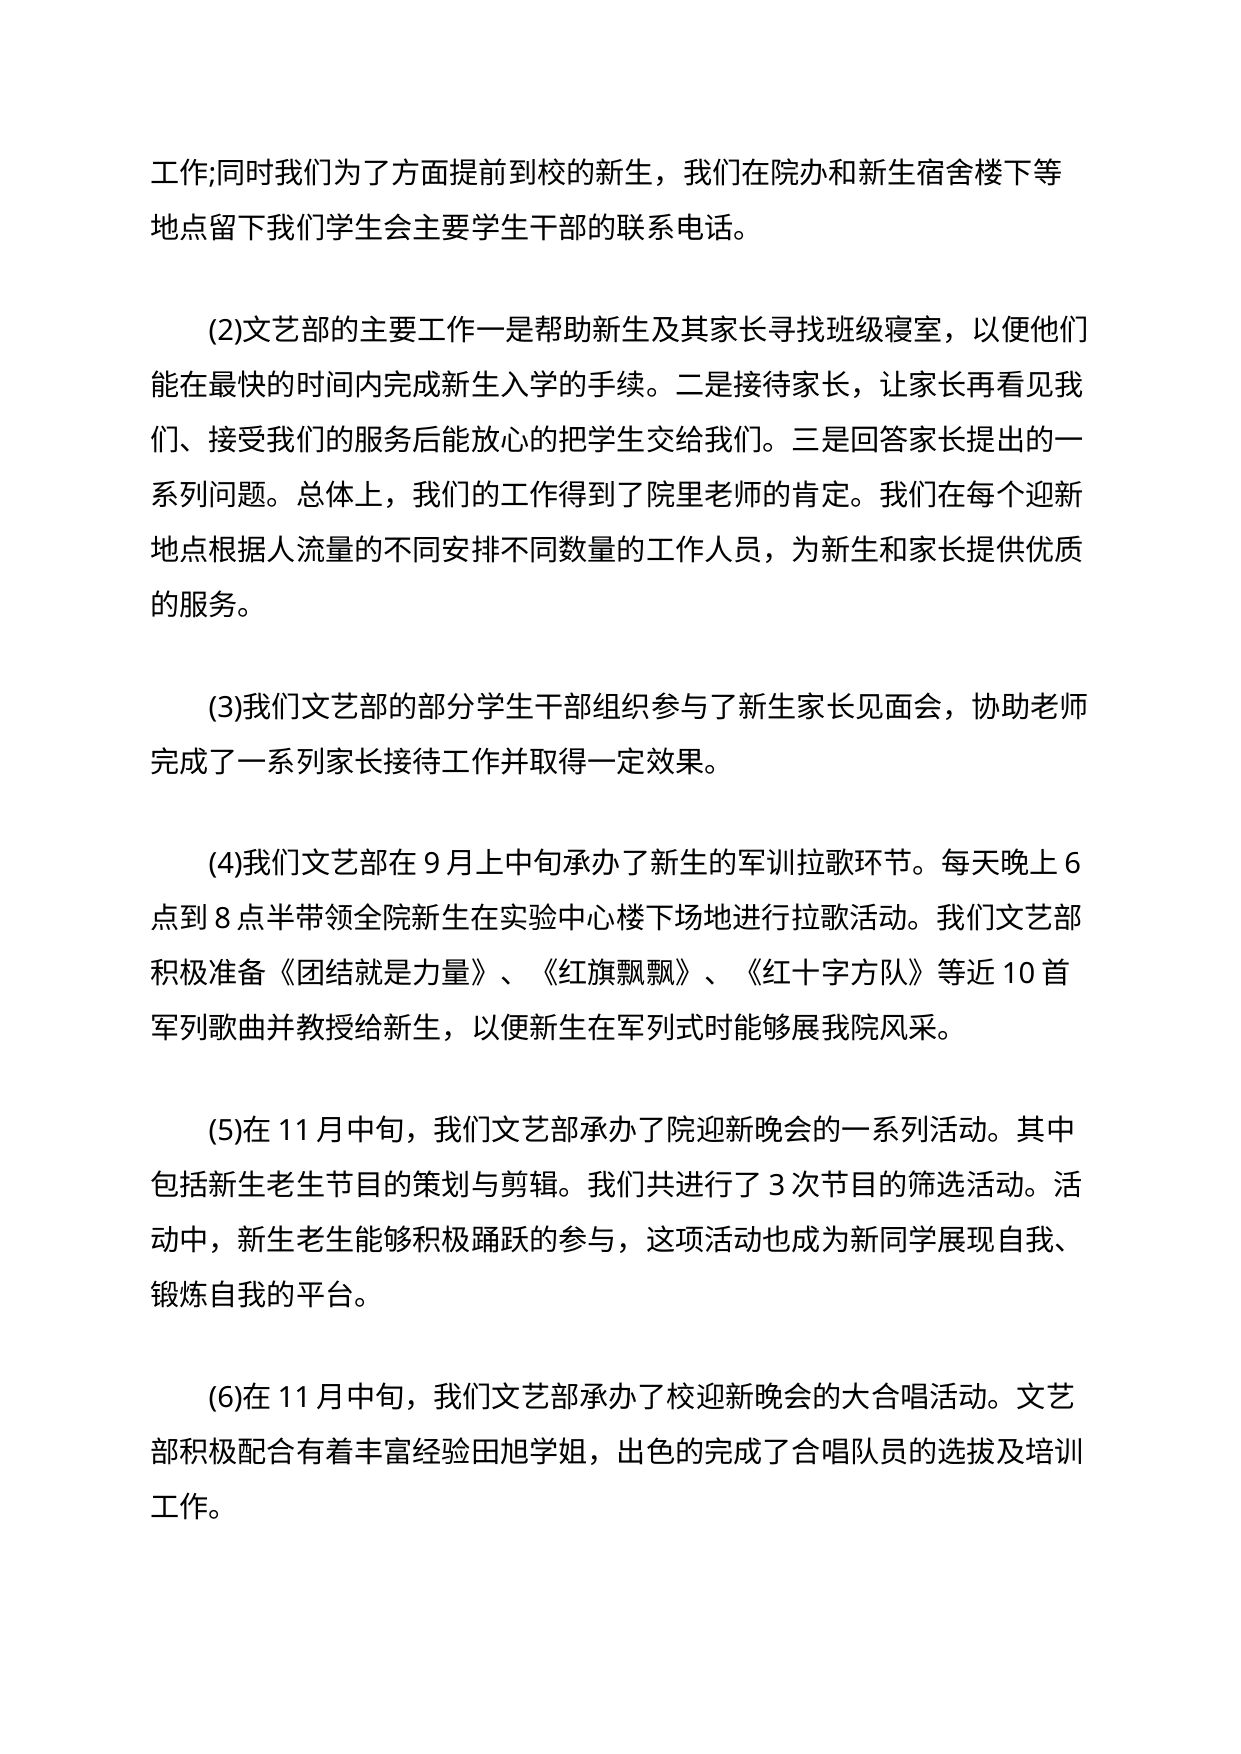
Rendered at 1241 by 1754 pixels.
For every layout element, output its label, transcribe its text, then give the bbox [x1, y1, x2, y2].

text (6)在11月中旬，我们文艺部承办了校迎新晚会的大合唱活动。文艺部积极配合有着丰富经验田旭学姐，出色的完成了合唱队员的选拔及培训工作。 [150, 1373, 1090, 1526]
text (5)在11月中旬，我们文艺部承办了院迎新晚会的一系列活动。其中包括新生老生节目的策划与剪辑。我们共进行了3次节目的筛选活动。活动中，新生老生能够积极踊跃的参与，这项活动也成为新同学展现自我、锻炼自我的平台。 [150, 1107, 1090, 1314]
text (3)我们文艺部的部分学生干部组织参与了新生家长见面会，协助老师完成了一系列家长接待工作并取得一定效果。 [150, 683, 1090, 780]
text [150, 150, 1090, 247]
text (2)文艺部的主要工作一是帮助新生及其家长寻找班级寝室，以便他们能在最快的时间内完成新生入学的手续。二是接待家长，让家长再看见我们、接受我们的服务后能放心的把学生交给我们。三是回答家长提出的一系列问题。总体上，我们的工作得到了院里老师的肯定。我们在每个迎新地点根据人流量的不同安排不同数量的工作人员，为新生和家长提供优质的服务。 [150, 307, 1090, 624]
text (4)我们文艺部在9月上中旬承办了新生的军训拉歌环节。每天晚上6点到8点半带领全院新生在实验中心楼下场地进行拉歌活动。我们文艺部积极准备《团结就是力量》、《红旗飘飘》、《红十字方队》等近10首军列歌曲并教授给新生，以便新生在军列式时能够展我院风采。 [150, 840, 1090, 1047]
